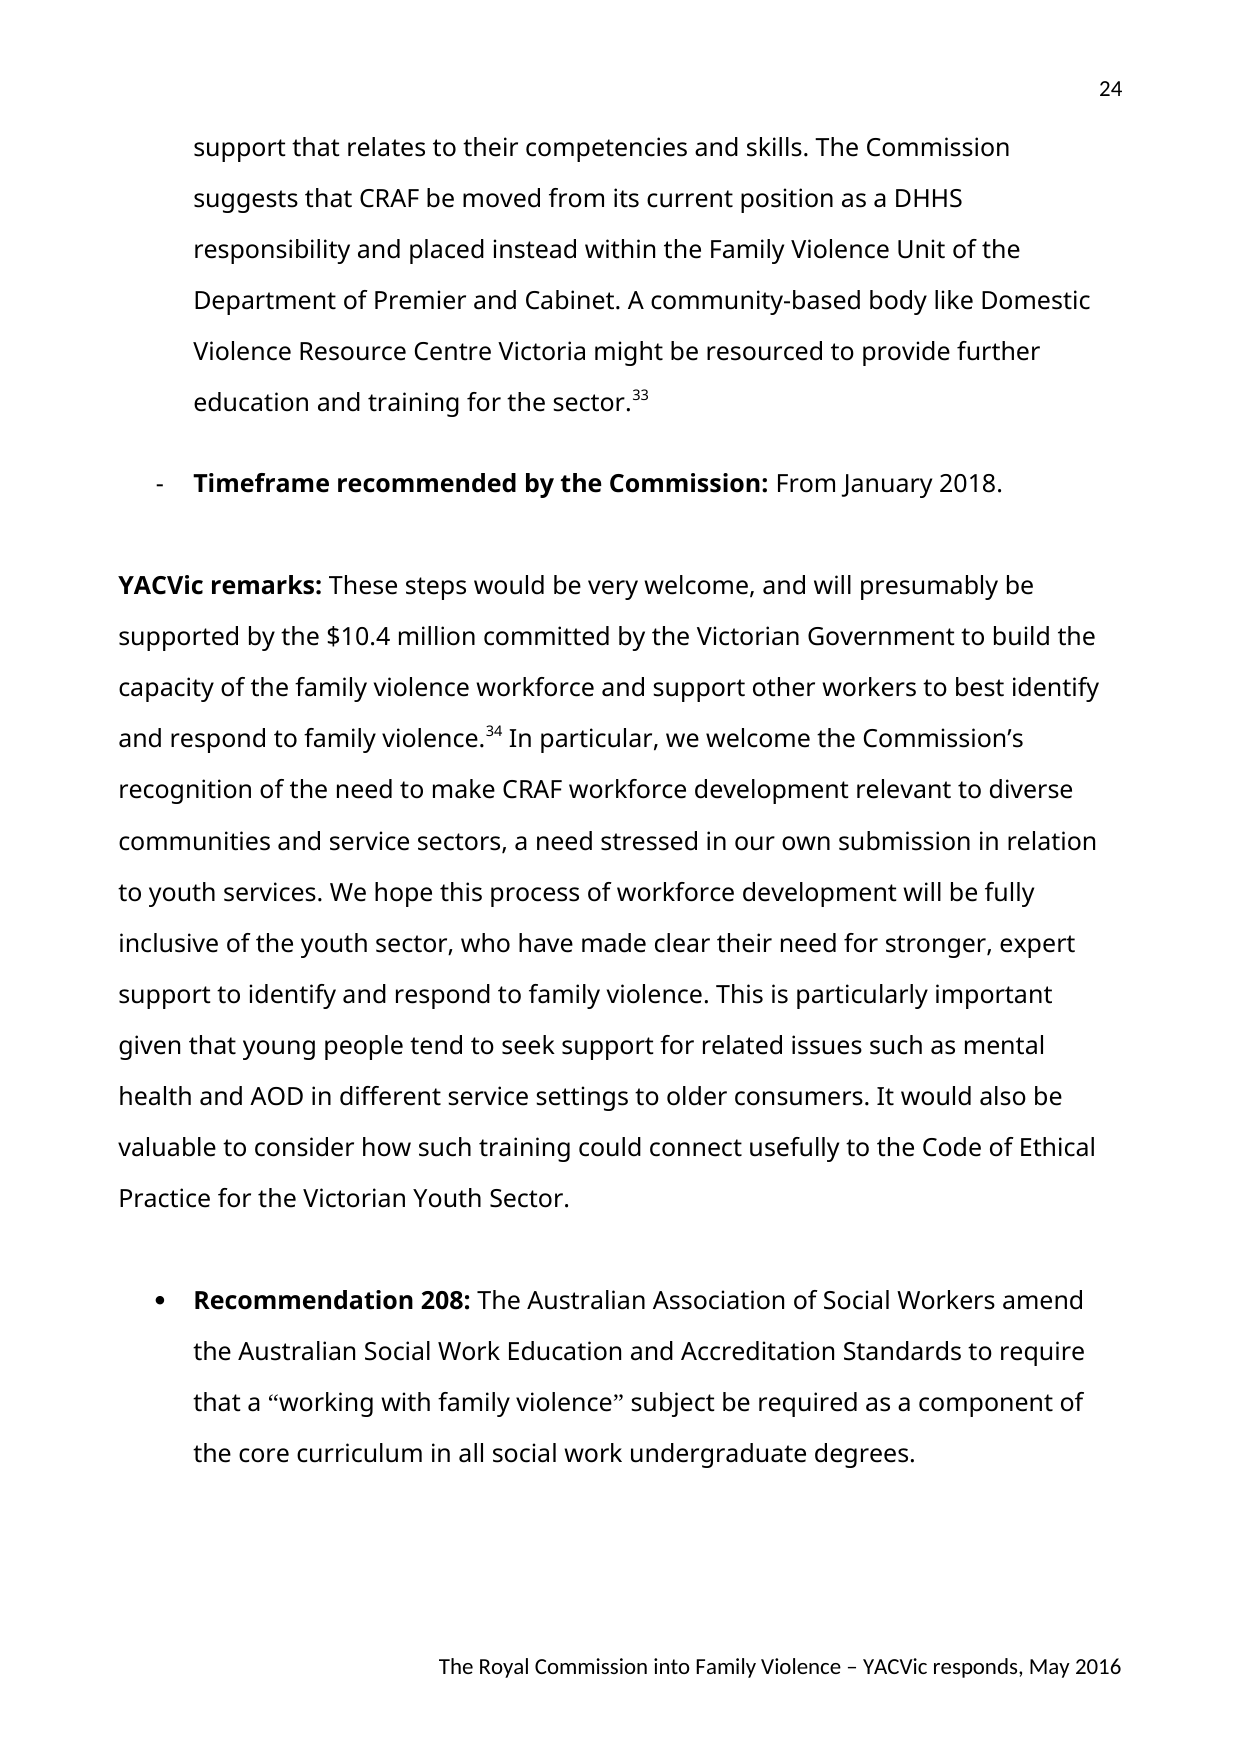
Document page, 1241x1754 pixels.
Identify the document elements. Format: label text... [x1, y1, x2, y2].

list Recommendation 208: The Australian Association of Social Workers amend the Australian Social Work Education and Accreditation Standards to require that a “working with family violence” subject be required as a component of the core curriculum in all social work undergraduate degrees. [156, 1283, 1122, 1470]
list Timeframe recommended by the Commission: From January 2018. [156, 466, 1122, 500]
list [156, 130, 1122, 419]
text YACVic remarks: These steps would be very welcome, and will presumably be supported by the $10.4 million committed by the Victorian Government to build the capacity of the family violence workforce and support other workers to best identify and respond to family violence. In particular, we welcome the Commission’s recognition of the need to make CRAF workforce development relevant to diverse communities and service sectors, a need stressed in our own submission in relation to youth services. We hope this process of workforce development will be fully inclusive of the youth sector, who have made clear their need for stronger, expert support to identify and respond to family violence. This is particularly important given that young people tend to seek support for related issues such as mental health and AOD in different service settings to older consumers. It would also be valuable to consider how such training could connect usefully to the Code of Ethical Practice for the Victorian Youth Sector. [118, 568, 1122, 1214]
